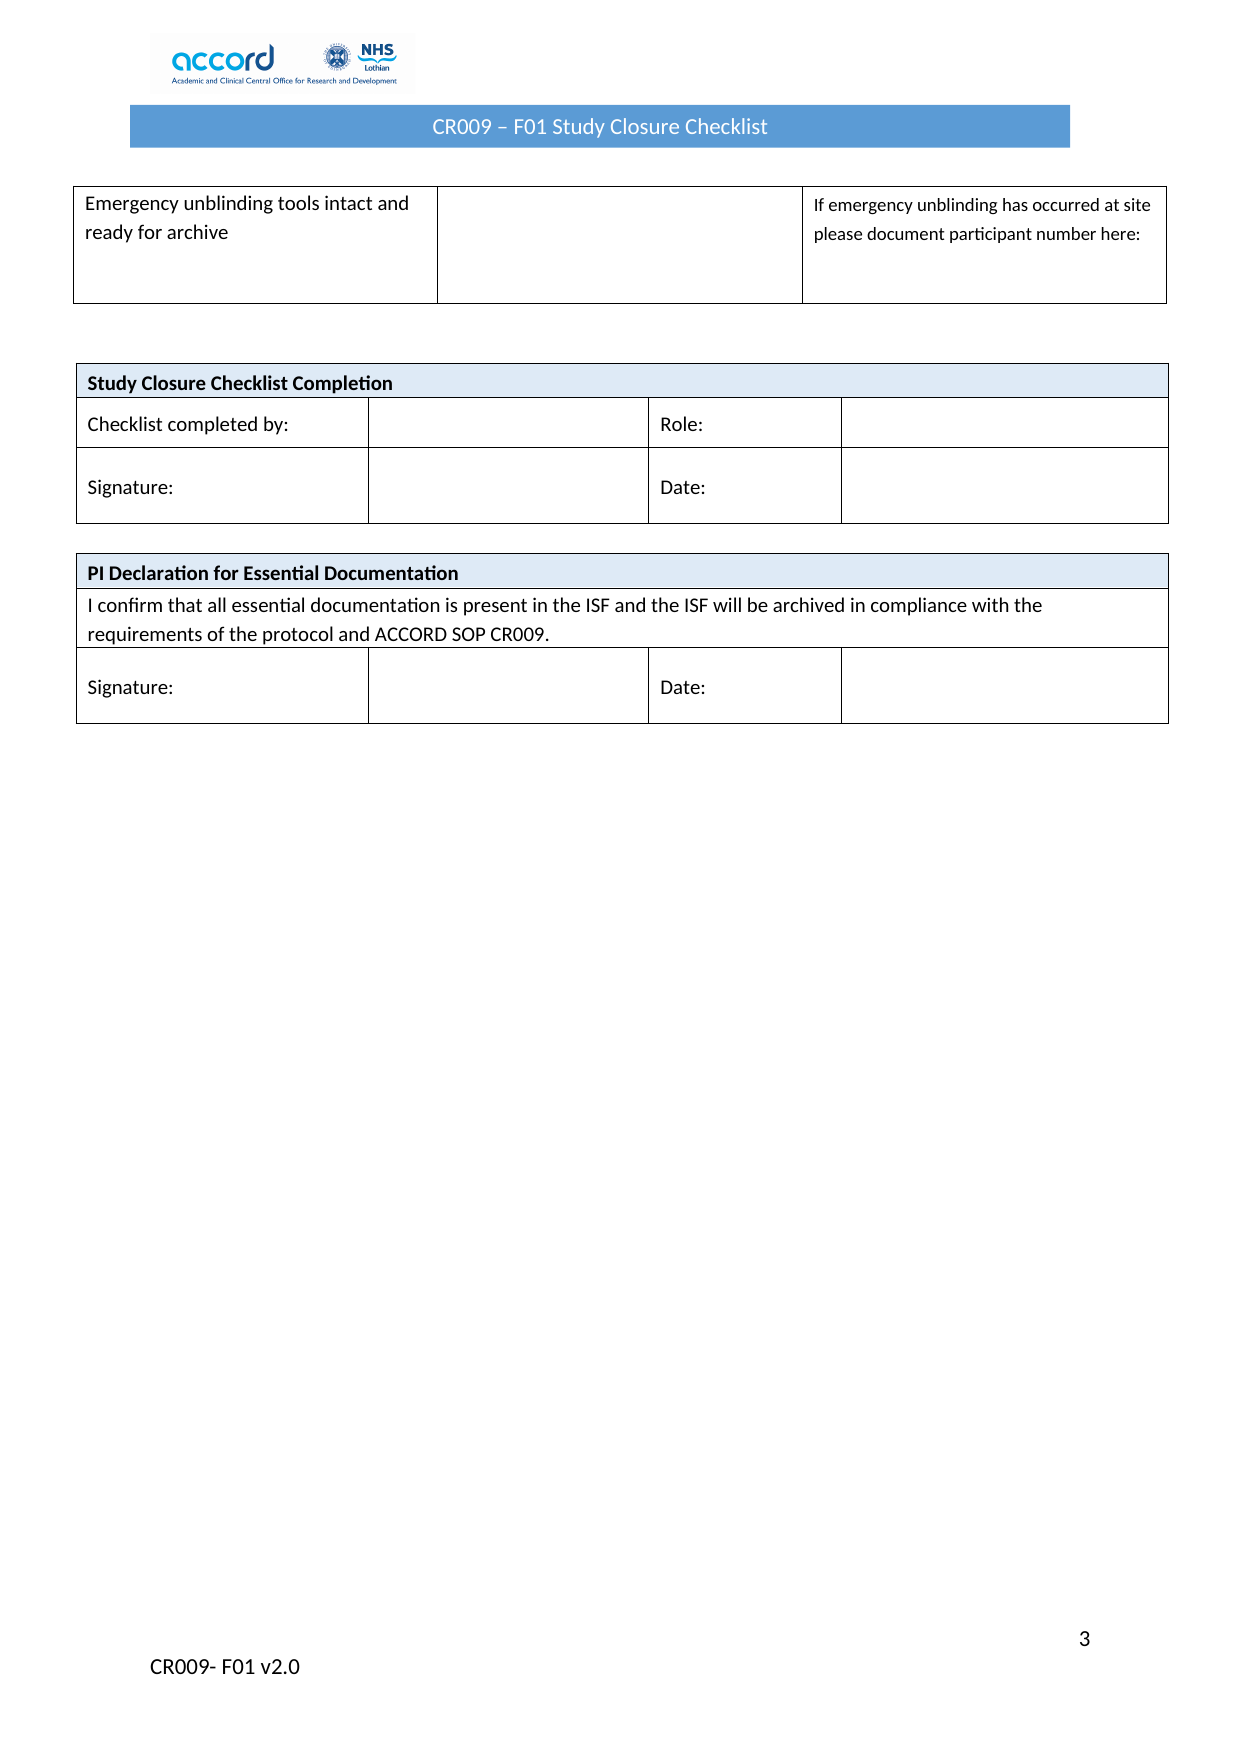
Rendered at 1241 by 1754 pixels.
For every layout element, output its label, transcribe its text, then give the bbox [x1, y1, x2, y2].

table_cell Date: [649, 448, 841, 523]
table_cell Date: [649, 648, 841, 723]
table_cell I confirm that all essential documentation is present in the ISF and the ISF will be archived in compliance with the requirements of the protocol and ACCORD SOP CR009. [77, 589, 1168, 647]
table_header PI Declaration for Essential Documentation [77, 554, 1168, 587]
table_cell Checklist completed by: [77, 398, 368, 447]
table_cell Role: [649, 398, 841, 447]
table_cell [369, 648, 648, 723]
table_cell [842, 398, 1168, 447]
table_cell [842, 448, 1168, 523]
table_cell Emergency unblinding tools intact and ready for archive [74, 187, 437, 303]
table_header Study Closure Checklist Completion [77, 364, 1168, 397]
table_cell [842, 648, 1168, 723]
table_cell [369, 398, 648, 447]
table_cell Signature: [77, 648, 368, 723]
table_cell [369, 448, 648, 523]
table_cell Signature: [77, 448, 368, 523]
table_cell [438, 187, 802, 303]
table_cell If emergency unblinding has occurred at site please document participant number here: [803, 187, 1166, 303]
